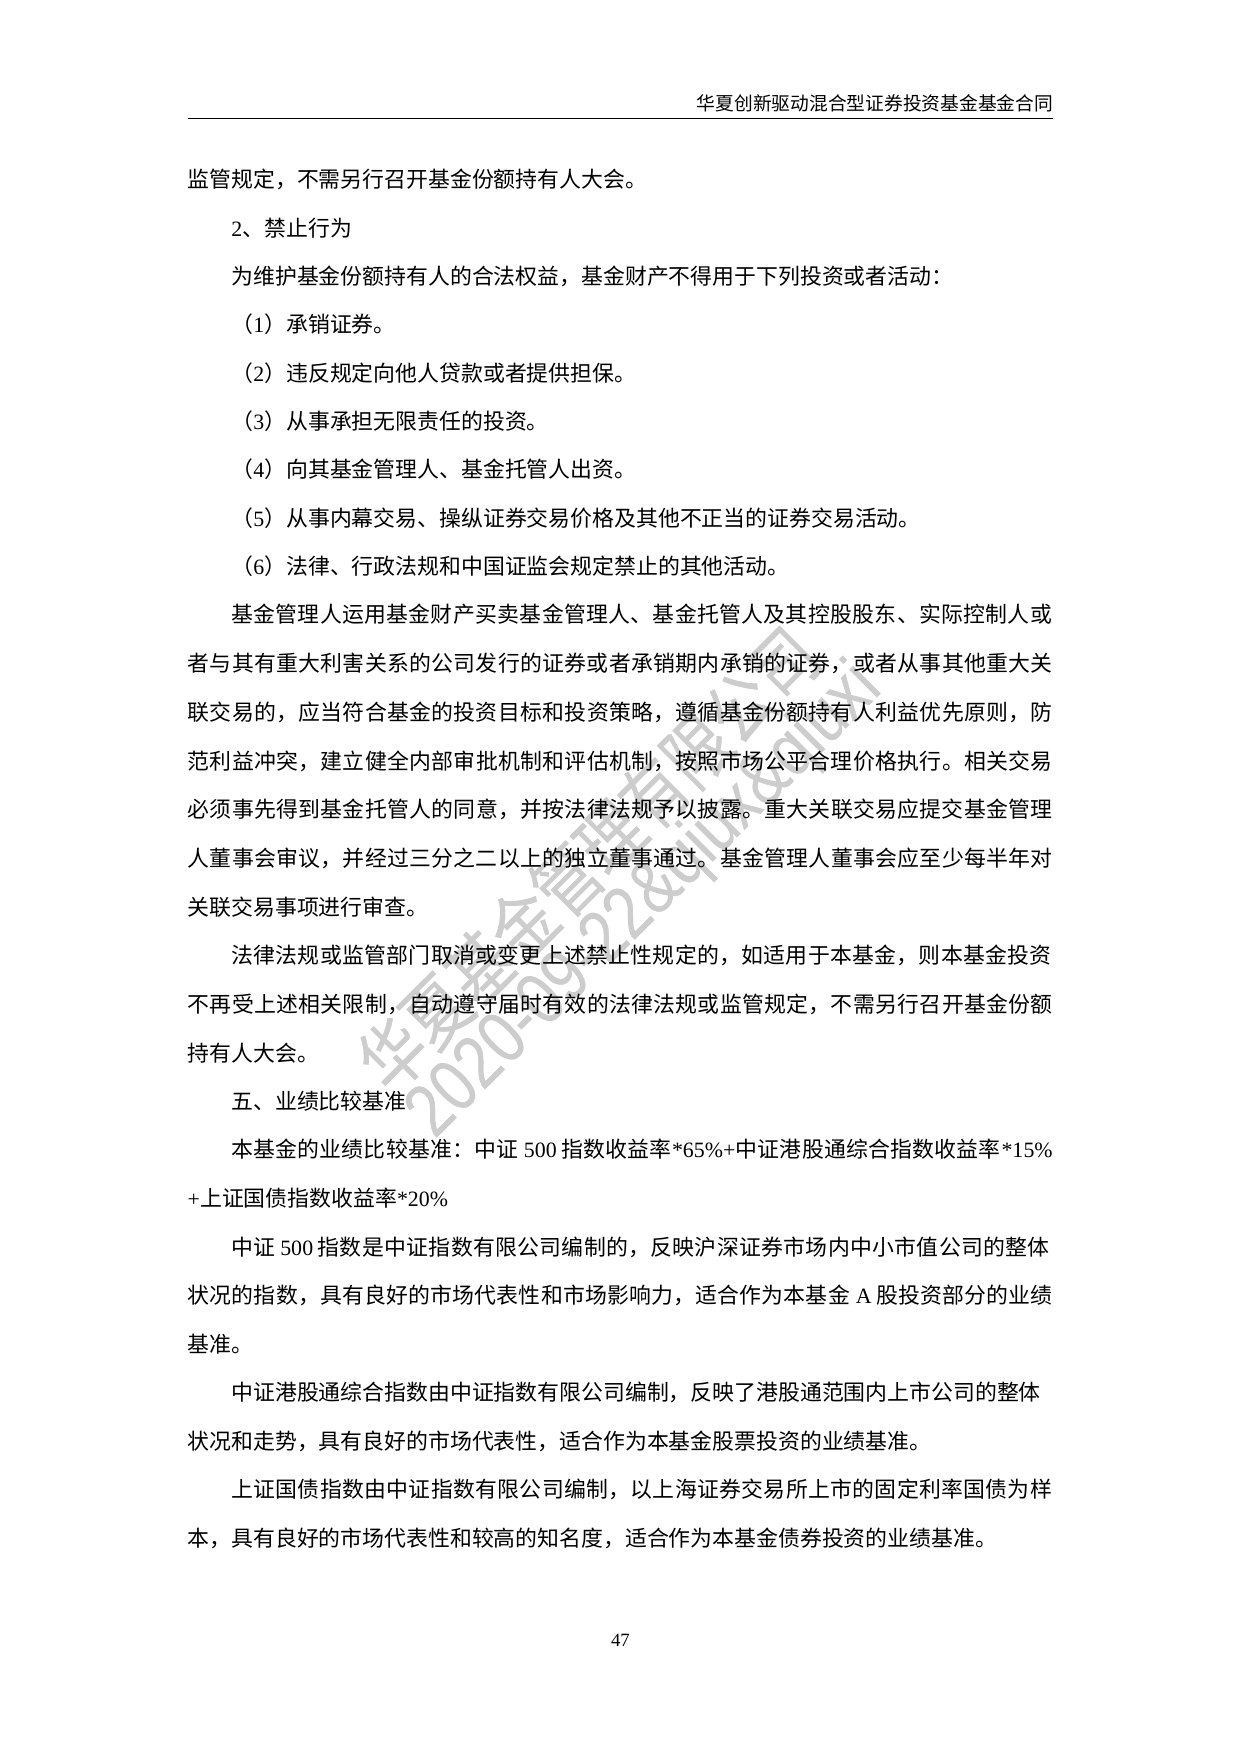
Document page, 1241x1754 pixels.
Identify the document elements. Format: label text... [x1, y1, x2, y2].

text 2、禁止行为 [187, 210, 1053, 243]
text （1）承销证券。 [187, 307, 1053, 339]
text （4）向其基金管理人、基金托管人出资。 [187, 452, 1053, 484]
text （3）从事承担无限责任的投资。 [187, 404, 1053, 436]
text （6）法律、行政法规和中国证监会规定禁止的其他活动。 [187, 549, 1053, 581]
text 中证500指数是中证指数有限公司编制的，反映沪深证券市场内中小市值公司的整体状况的指数，具有良好的市场代表性和市场影响力，适合作为本基金A股投资部分的业绩基准。 [187, 1229, 1053, 1359]
text 法律法规或监管部门取消或变更上述禁止性规定的，如适用于本基金，则本基金投资不再受上述相关限制，自动遵守届时有效的法律法规或监管规定，不需另行召开基金份额持有人大会。 [187, 938, 1053, 1068]
text 上证国债指数由中证指数有限公司编制，以上海证券交易所上市的固定利率国债为样本，具有良好的市场代表性和较高的知名度，适合作为本基金债券投资的业绩基准。 [187, 1472, 1053, 1553]
text （2）违反规定向他人贷款或者提供担保。 [187, 355, 1053, 388]
text 五、业绩比较基准 [187, 1084, 1053, 1116]
text 基金管理人运用基金财产买卖基金管理人、基金托管人及其控股股东、实际控制人或者与其有重大利害关系的公司发行的证券或者承销期内承销的证券，或者从事其他重大关联交易的，应当符合基金的投资目标和投资策略，遵循基金份额持有人利益优先原则，防范利益冲突，建立健全内部审批机制和评估机制，按照市场公平合理价格执行。相关交易必须事先得到基金托管人的同意，并按法律法规予以披露。重大关联交易应提交基金管理人董事会审议，并经过三分之二以上的独立董事通过。基金管理人董事会应至少每半年对关联交易事项进行审查。 [187, 597, 1053, 922]
text 本基金的业绩比较基准：中证500指数收益率*65%+中证港股通综合指数收益率*15%+上证国债指数收益率*20% [187, 1132, 1053, 1213]
text 中证港股通综合指数由中证指数有限公司编制，反映了港股通范围内上市公司的整体状况和走势，具有良好的市场代表性，适合作为本基金股票投资的业绩基准。 [187, 1375, 1053, 1456]
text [187, 162, 1053, 194]
text （5）从事内幕交易、操纵证券交易价格及其他不正当的证券交易活动。 [187, 500, 1053, 533]
text 为维护基金份额持有人的合法权益，基金财产不得用于下列投资或者活动： [187, 259, 1053, 291]
